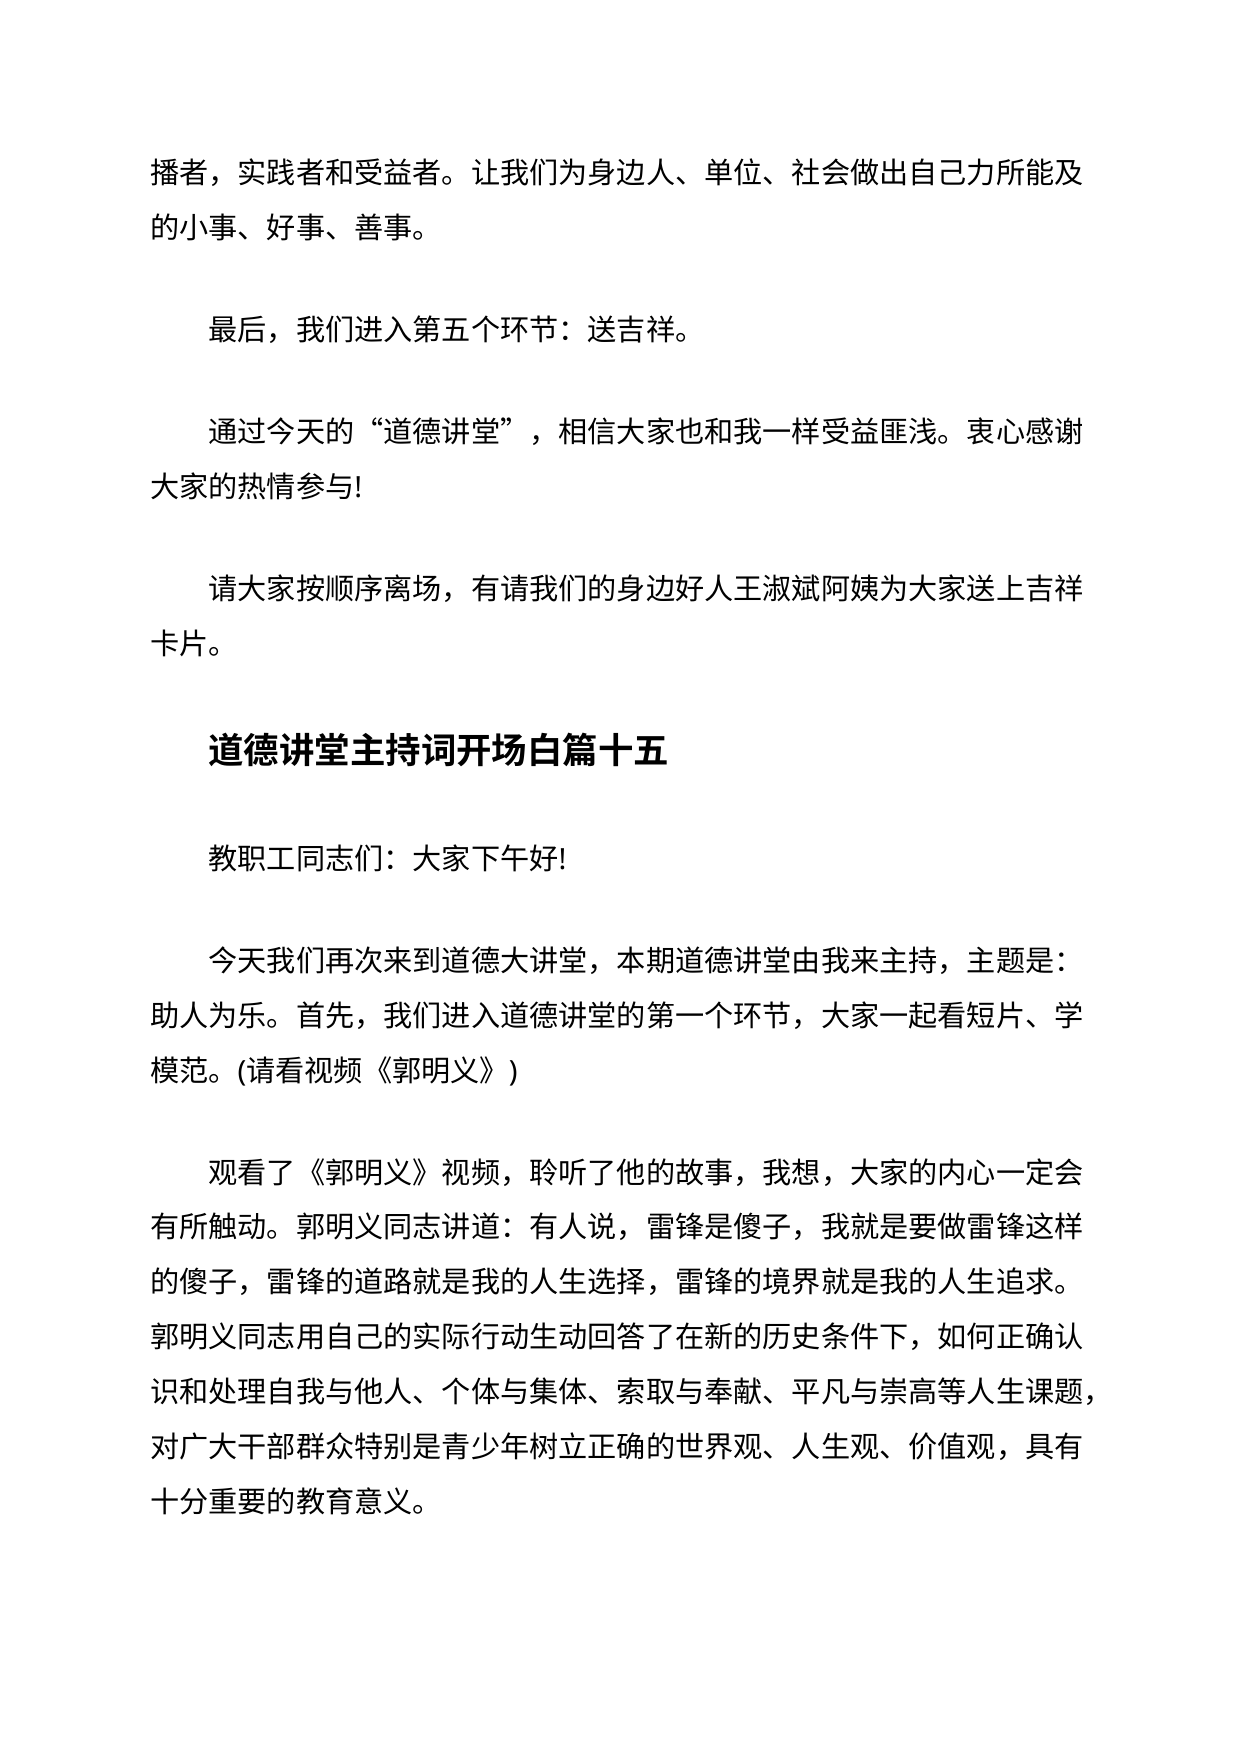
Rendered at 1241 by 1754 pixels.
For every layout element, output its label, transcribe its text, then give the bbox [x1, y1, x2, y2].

text 今天我们再次来到道德大讲堂，本期道德讲堂由我来主持，主题是：助人为乐。首先，我们进入道德讲堂的第一个环节，大家一起看短片、学模范。(请看视频《郭明义》) [150, 937, 1090, 1089]
text 教职工同志们：大家下午好! [150, 835, 1090, 878]
text 通过今天的“道德讲堂”，相信大家也和我一样受益匪浅。衷心感谢大家的热情参与! [150, 408, 1090, 506]
text 观看了《郭明义》视频，聆听了他的故事，我想，大家的内心一定会有所触动。郭明义同志讲道：有人说，雷锋是傻子，我就是要做雷锋这样的傻子，雷锋的道路就是我的人生选择，雷锋的境界就是我的人生追求。郭明义同志用自己的实际行动生动回答了在新的历史条件下，如何正确认识和处理自我与他人、个体与集体、索取与奉献、平凡与崇高等人生课题，对广大干部群众特别是青少年树立正确的世界观、人生观、价值观，具有十分重要的教育意义。 [150, 1149, 1090, 1521]
text 最后，我们进入第五个环节：送吉祥。 [150, 307, 1090, 349]
text 请大家按顺序离场，有请我们的身边好人王淑斌阿姨为大家送上吉祥卡片。 [150, 565, 1090, 662]
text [150, 150, 1090, 247]
text 道德讲堂主持词开场白篇十五 [150, 722, 1090, 773]
